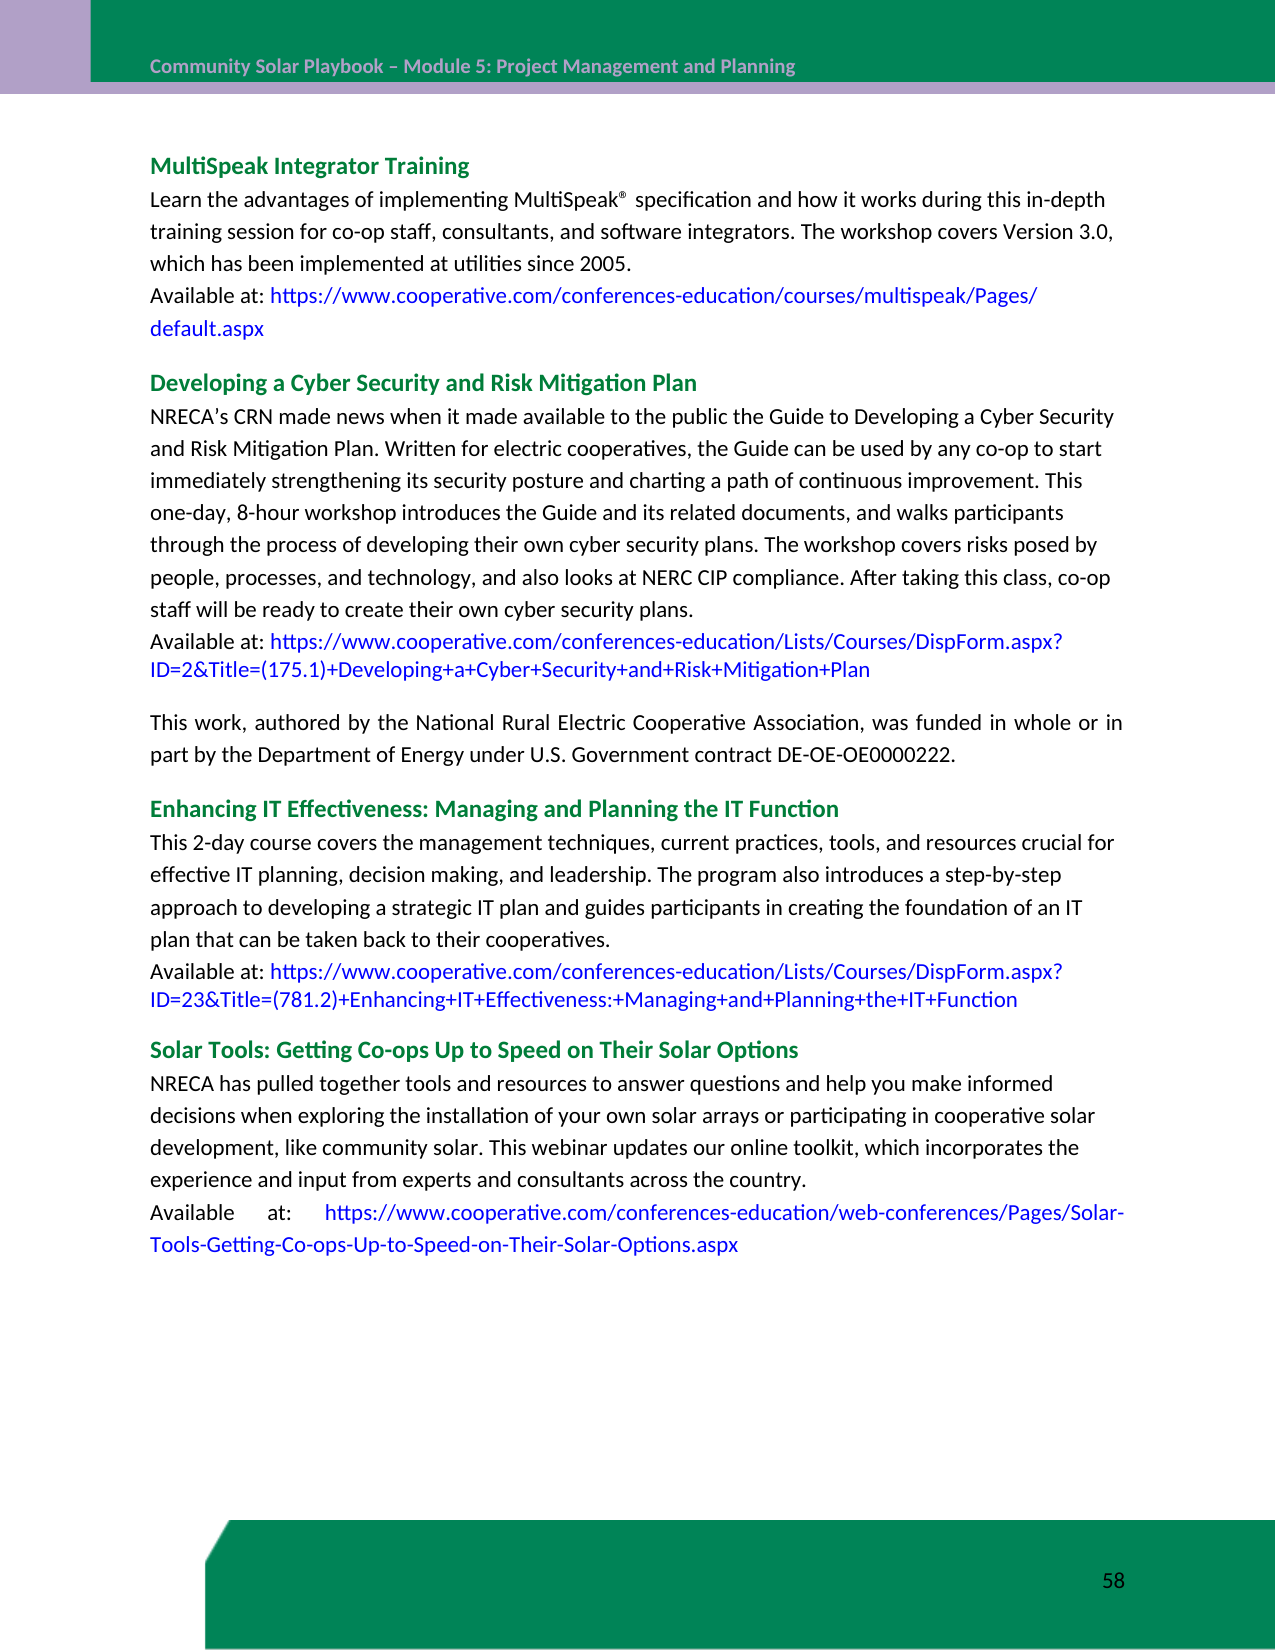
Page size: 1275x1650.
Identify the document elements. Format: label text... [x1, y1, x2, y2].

subtitle MultiSpeak Integrator Training [150, 150, 1125, 181]
text NRECA has pulled together tools and resources to answer questions and help you make informed decisions when exploring the installation of your own solar arrays or participating in cooperative solar development, like community solar. This webinar updates our online toolkit, which incorporates the experience and input from experts and consultants across the country. [150, 1069, 1125, 1193]
text NRECA’s CRN made news when it made available to the public the Guide to Developing a Cyber Security and Risk Mitigation Plan. Written for electric cooperatives, the Guide can be used by any co-op to start immediately strengthening its security posture and charting a path of continuous improvement. This one-day, 8-hour workshop introduces the Guide and its related documents, and walks participants through the process of developing their own cyber security plans. The workshop covers risks posed by people, processes, and technology, and also looks at NERC CIP compliance. After taking this class, co-op staff will be ready to create their own cyber security plans. [150, 402, 1125, 623]
text This work, authored by the National Rural Electric Cooperative Association, was funded in whole or in part by the Department of Energy under U.S. Government contract DE-OE-OE0000222. [150, 708, 1125, 768]
subtitle Developing a Cyber Security and Risk Mitigation Plan [150, 367, 1125, 397]
text Learn the advantages of implementing MultiSpeak® specification and how it works during this in-depth training session for co-op staff, consultants, and software integrators. The workshop covers Version 3.0, which has been implemented at utilities since 2005. [150, 185, 1125, 277]
picture [204, 1520, 1275, 1650]
subtitle Solar Tools: Getting Co-ops Up to Speed on Their Solar Options [150, 1034, 1125, 1064]
text Available at: https://www.cooperative.com/conferences-education/web-conferences/Pages/Solar-Tools-Getting-Co-ops-Up-to-Speed-on-Their-Solar-Options.aspx [150, 1198, 1125, 1258]
text This 2-day course covers the management techniques, current practices, tools, and resources crucial for effective IT planning, decision making, and leadership. The program also introduces a step-by-step approach to developing a strategic IT plan and guides participants in creating the foundation of an IT plan that can be taken back to their cooperatives. [150, 828, 1125, 953]
text Available at: https://www.cooperative.com/conferences-education/courses/multispeak/Pages/default.aspx [150, 282, 1125, 342]
subtitle Enhancing IT Effectiveness: Managing and Planning the IT Function [150, 793, 1125, 824]
text Available at: https://www.cooperative.com/conferences-education/Lists/Courses/DispForm.aspx?ID=2&Title=(175.1)+Developing+a+Cyber+Security+and+Risk+Mitigation+Plan [150, 627, 1125, 683]
text Available at: https://www.cooperative.com/conferences-education/Lists/Courses/DispForm.aspx?ID=23&Title=(781.2)+Enhancing+IT+Effectiveness:+Managing+and+Planning+the+IT+Function [150, 957, 1125, 1013]
